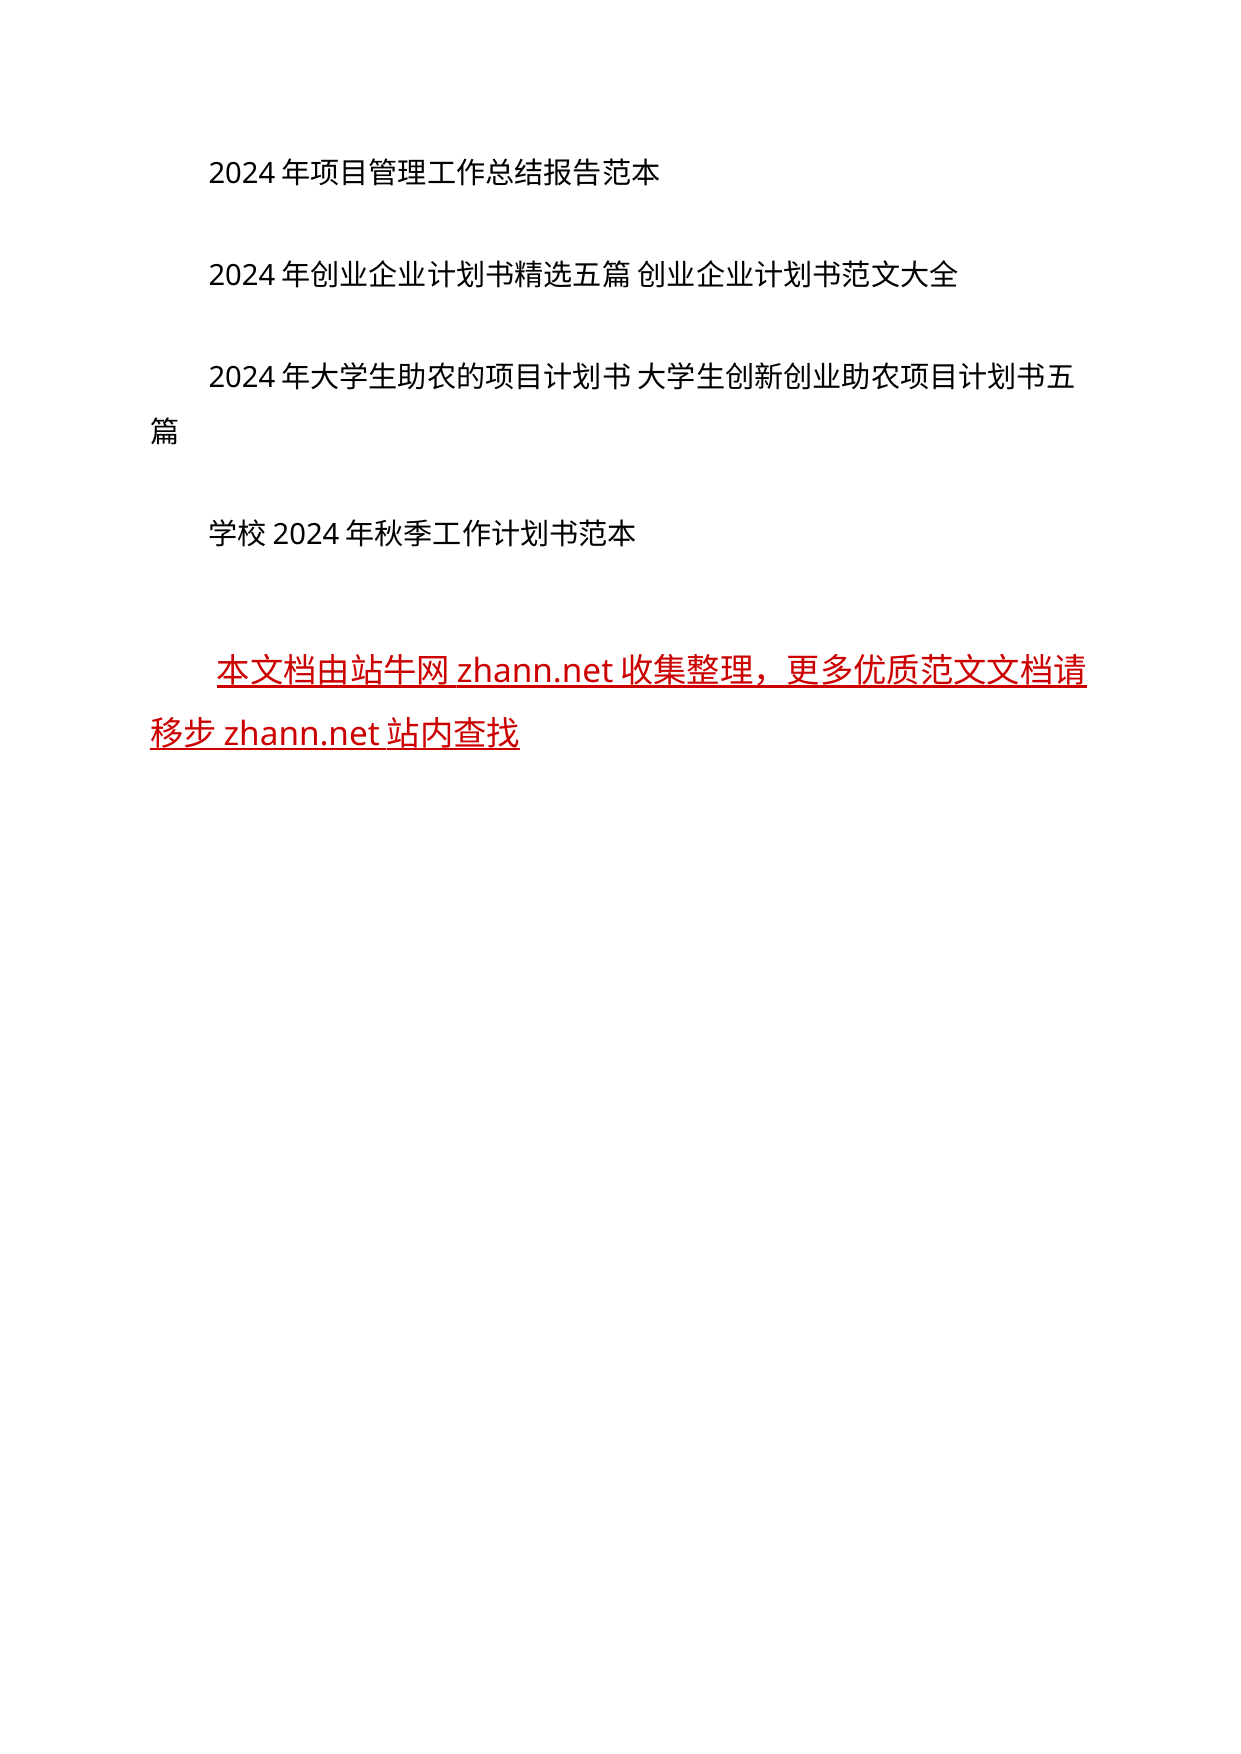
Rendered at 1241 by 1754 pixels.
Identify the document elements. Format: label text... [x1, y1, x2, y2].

text 2024年大学生助农的项目计划书 大学生创新创业助农项目计划书五篇 [150, 354, 1090, 451]
text 2024年创业企业计划书精选五篇 创业企业计划书范文大全 [150, 252, 1090, 294]
text 本文档由站牛网zhann.net收集整理，更多优质范文文档请移步zhann.net站内查找 [150, 644, 1090, 755]
text 2024年项目管理工作总结报告范本 [150, 150, 1090, 192]
text 学校2024年秋季工作计划书范本 [150, 511, 1090, 553]
